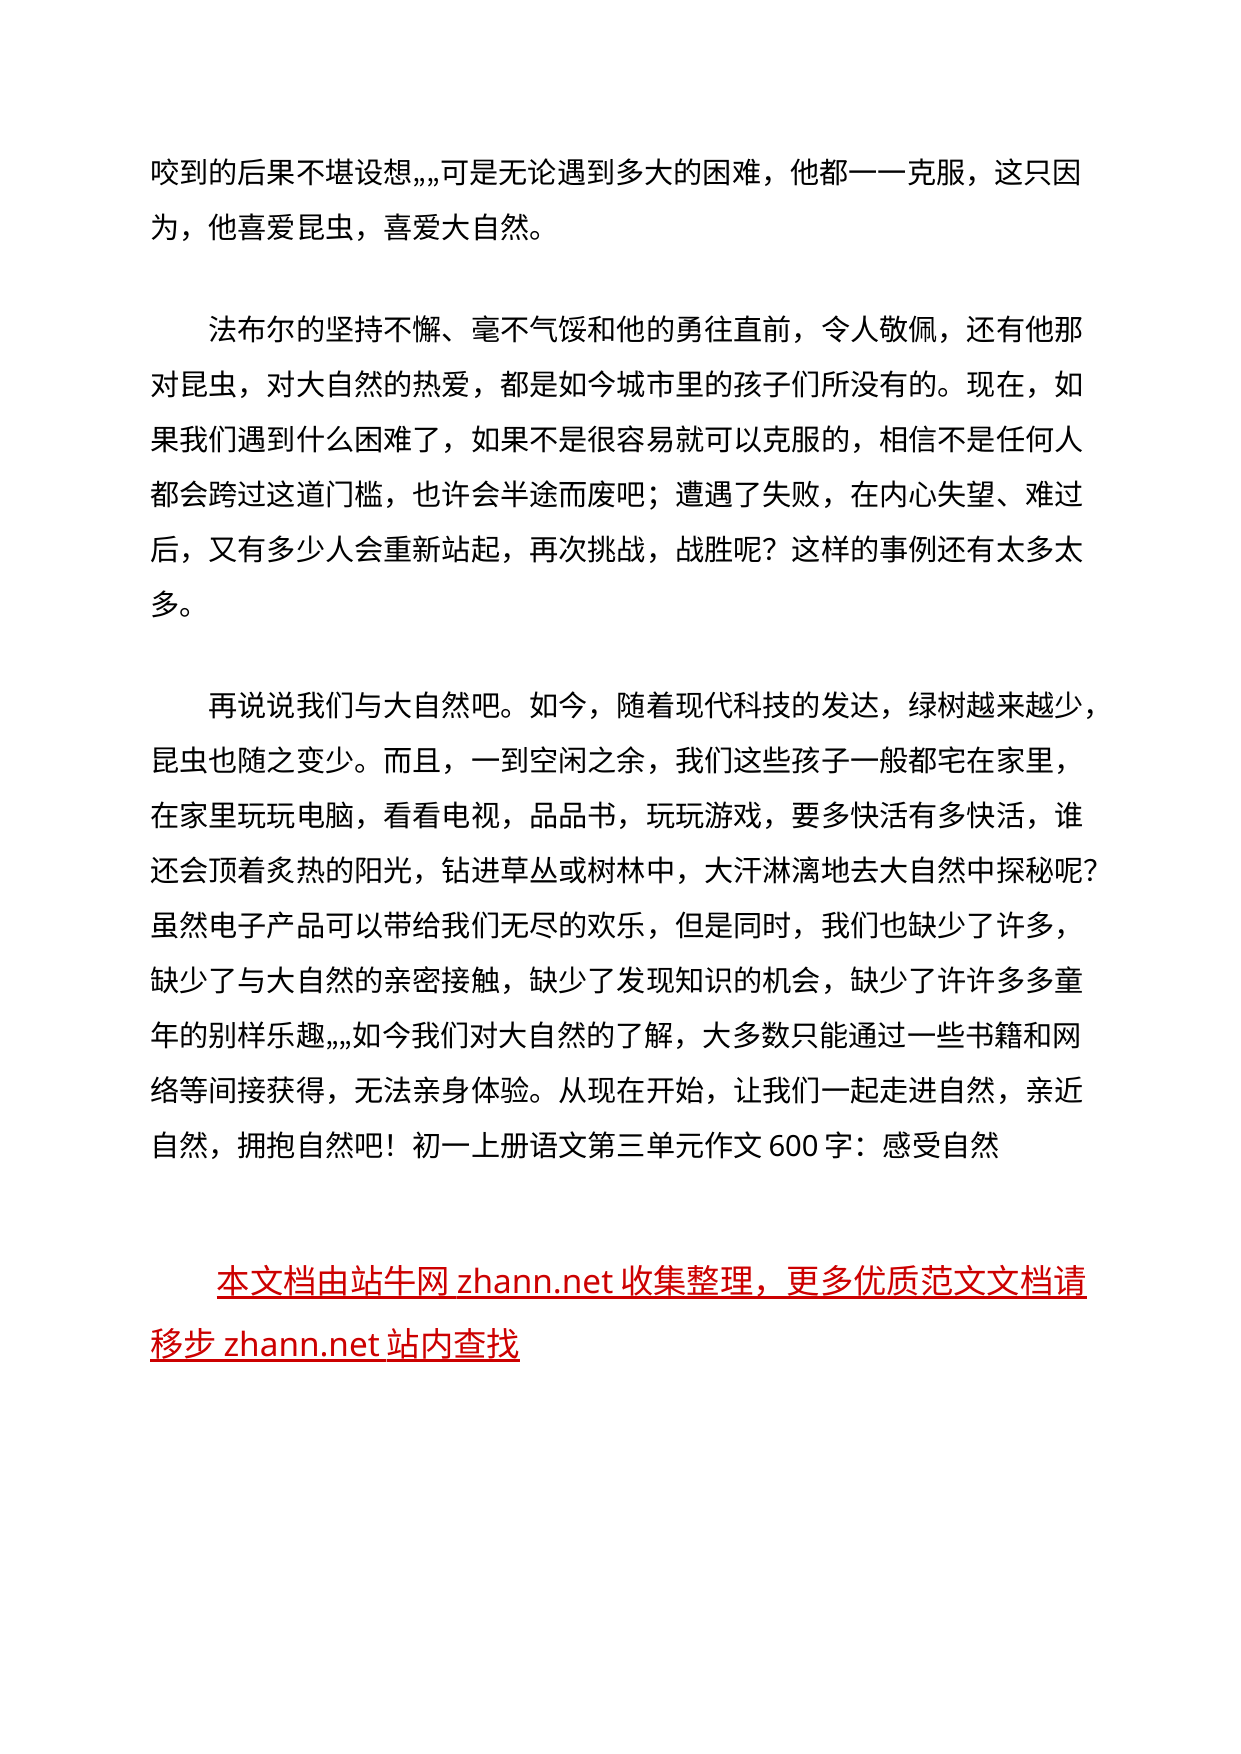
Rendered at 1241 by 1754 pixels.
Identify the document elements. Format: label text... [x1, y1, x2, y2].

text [150, 150, 1090, 247]
text 本文档由站牛网zhann.net收集整理，更多优质范文文档请移步zhann.net站内查找 [150, 1255, 1090, 1367]
text 法布尔的坚持不懈、毫不气馁和他的勇往直前，令人敬佩，还有他那对昆虫，对大自然的热爱，都是如今城市里的孩子们所没有的。现在，如果我们遇到什么困难了，如果不是很容易就可以克服的，相信不是任何人都会跨过这道门槛，也许会半途而废吧；遭遇了失败，在内心失望、难过后，又有多少人会重新站起，再次挑战，战胜呢？这样的事例还有太多太多。 [150, 307, 1090, 623]
text 再说说我们与大自然吧。如今，随着现代科技的发达，绿树越来越少，昆虫也随之变少。而且，一到空闲之余，我们这些孩子一般都宅在家里，在家里玩玩电脑，看看电视，品品书，玩玩游戏，要多快活有多快活，谁还会顶着炙热的阳光，钻进草丛或树林中，大汗淋漓地去大自然中探秘呢？虽然电子产品可以带给我们无尽的欢乐，但是同时，我们也缺少了许多，缺少了与大自然的亲密接触，缺少了发现知识的机会，缺少了许许多多童年的别样乐趣„„如今我们对大自然的了解，大多数只能通过一些书籍和网络等间接获得，无法亲身体验。从现在开始，让我们一起走进自然，亲近自然，拥抱自然吧！初一上册语文第三单元作文600字：感受自然 [150, 683, 1090, 1164]
